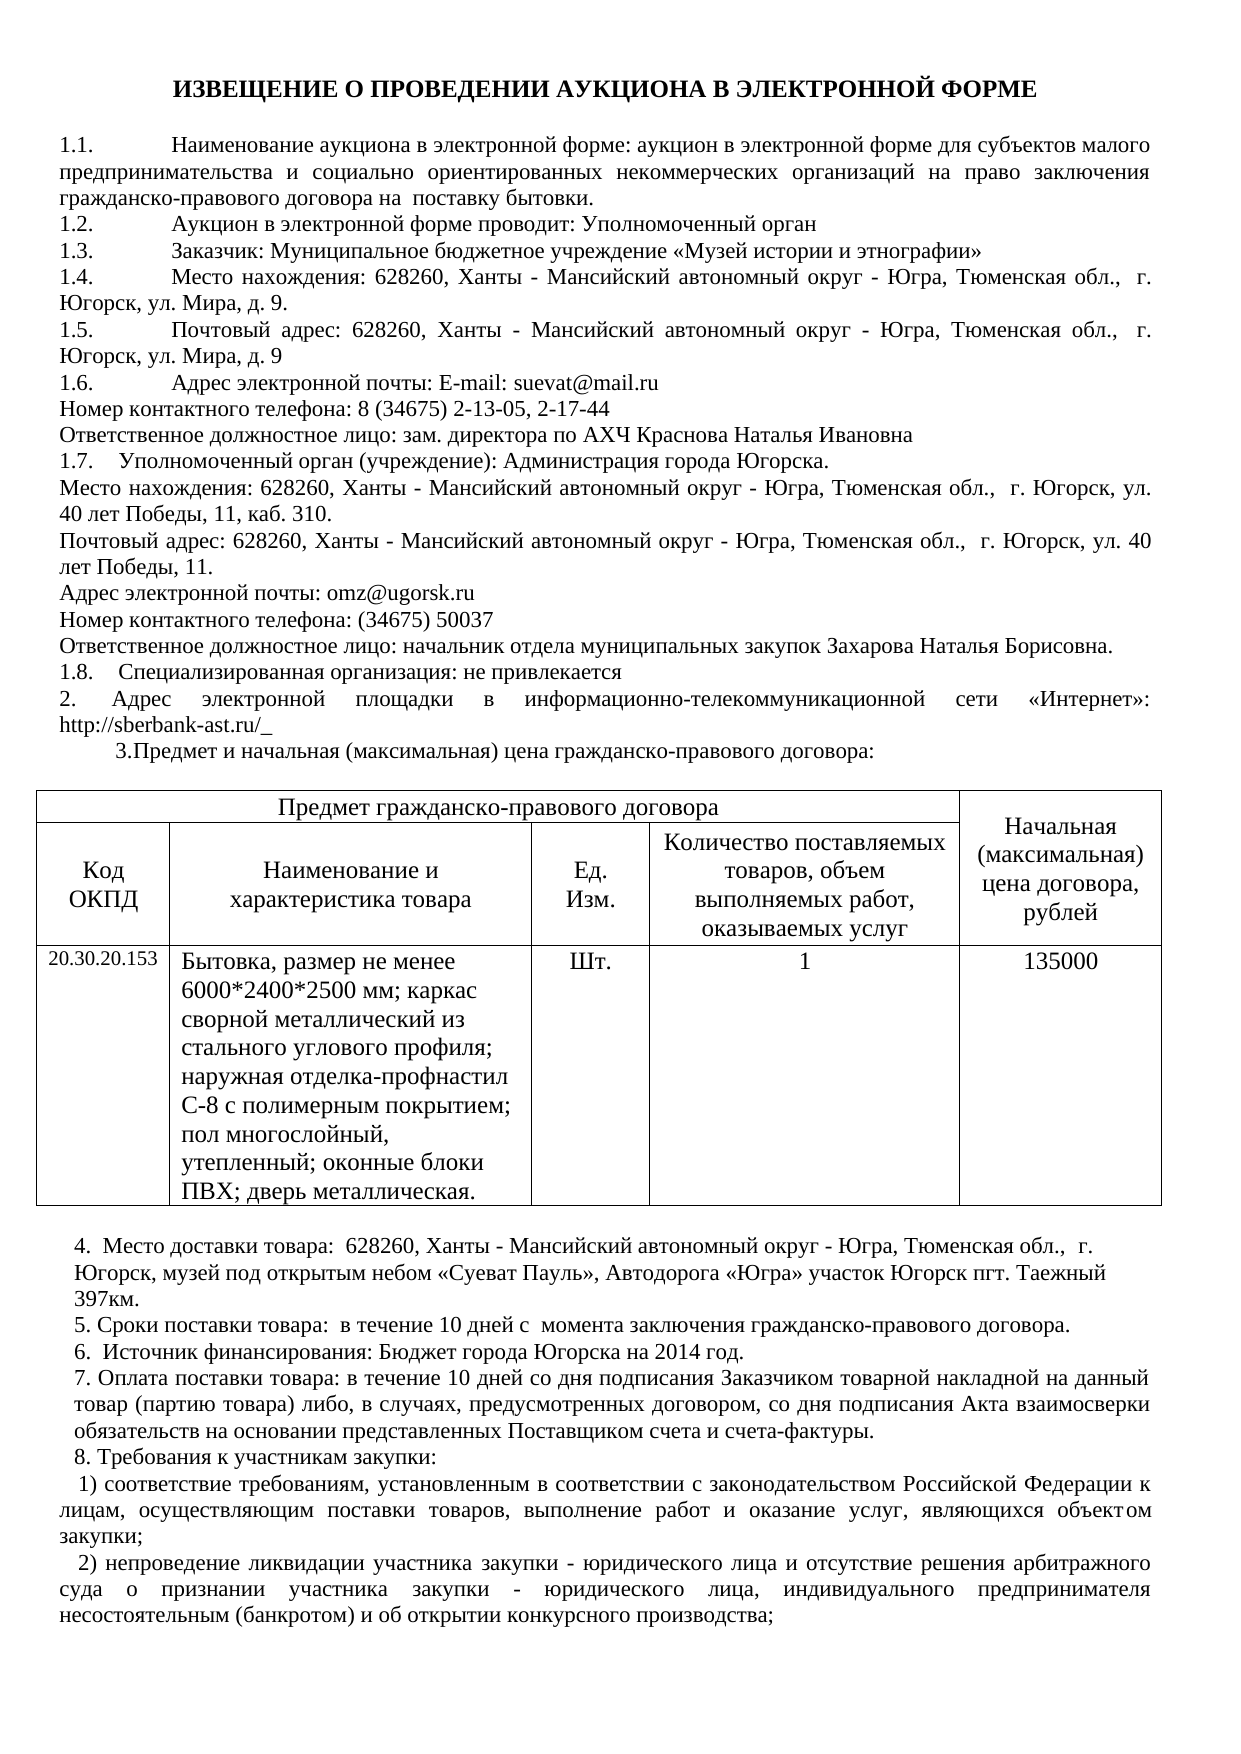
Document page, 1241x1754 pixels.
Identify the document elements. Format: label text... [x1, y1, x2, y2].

text 5. Сроки поставки товара: в течение 10 дней с момента заключения гражданско-правового договора. [74, 1311, 1152, 1338]
table_cell Количество поставляемых товаров, объем выполняемых работ, оказываемых услуг [650, 823, 959, 945]
text Ответственное должностное лицо: зам. директора по АХЧ Краснова Наталья Ивановна [59, 421, 1152, 448]
list Почтовый адрес: 628260, Ханты - Мансийский автономный округ - Югра, Тюменская обл., г. Югорск, ул. Мира, д. 9 [59, 316, 1152, 368]
text Ответственное должностное лицо: начальник отдела муниципальных закупок Захарова Наталья Борисовна. [59, 632, 1152, 658]
table_cell Шт. [532, 946, 649, 1205]
list Предмет и начальная (максимальная) цена гражданско-правового договора: [59, 737, 1152, 764]
table_cell 1 [650, 946, 959, 1205]
table_cell Код ОКПД [37, 823, 169, 945]
text 7. Оплата поставки товара: в течение 10 дней со дня подписания Заказчиком товарной накладной на данный товар (партию товара) либо, в случаях, предусмотренных договором, со дня подписания Акта взаимосверки обязательств на основании представленных Поставщиком счета и счета-фактуры. [74, 1364, 1152, 1443]
text 1) соответствие требованиям, установленным в соответствии с законодательством Российской Федерации к лицам, осуществляющим поставки товаров, выполнение работ и оказание услуг, являющихся объектом закупки; [59, 1469, 1152, 1549]
text Адрес электронной почты: omz@ugorsk.ru [59, 579, 1152, 606]
list Аукцион в электронной форме проводит: Уполномоченный орган [59, 210, 1152, 237]
list Уполномоченный орган (учреждение): Администрация города Югорска. [59, 448, 1152, 474]
table_cell 20.30.20.153 [37, 946, 169, 1205]
list Адрес электронной почты: E-mail: suevat@mail.ru [59, 368, 1152, 395]
table_cell 135000 [960, 946, 1161, 1205]
table_cell Наименование и характеристика товара [170, 823, 531, 945]
text 2) непроведение ликвидации участника закупки - юридического лица и отсутствие решения арбитражного суда о признании участника закупки - юридического лица, индивидуального предпринимателя несостоятельным (банкротом) и об открытии конкурсного производства; [59, 1549, 1152, 1628]
table_header Предмет гражданско-правового договора [37, 791, 959, 822]
table_header Начальная (максимальная) цена договора, рублей [960, 791, 1161, 945]
text Почтовый адрес: 628260, Ханты - Мансийский автономный округ - Югра, Тюменская обл., г. Югорск, ул. 40 лет Победы, 11. [59, 527, 1152, 579]
text Место нахождения: 628260, Ханты - Мансийский автономный округ - Югра, Тюменская обл., г. Югорск, ул. 40 лет Победы, 11, каб. 310. [59, 474, 1152, 527]
text 4. Место доставки товара: 628260, Ханты - Мансийский автономный округ - Югра, Тюменская обл., г. Югорск, музей под открытым небом «Суеват Пауль», Автодорога «Югра» участок Югорск пгт. Таежный 397км. [74, 1232, 1152, 1311]
list Место нахождения: 628260, Ханты - Мансийский автономный округ - Югра, Тюменская обл., г. Югорск, ул. Мира, д. 9. [59, 263, 1152, 316]
text Номер контактного телефона: 8 (34675) 2-13-05, 2-17-44 [59, 395, 1152, 421]
list Специализированная организация: не привлекается [59, 658, 1152, 685]
text ИЗВЕЩЕНИЕ О ПРОВЕДЕНИИ АУКЦИОНА В ЭЛЕКТРОННОЙ ФОРМЕ [59, 74, 1152, 103]
text 6. Источник финансирования: Бюджет города Югорска на 2014 год. [74, 1338, 1152, 1364]
list Адрес электронной площадки в информационно-телекоммуникационной сети «Интернет»: http://sberbank-ast.ru/_ [59, 685, 1152, 737]
list Заказчик: Муниципальное бюджетное учреждение «Музей истории и этнографии» [59, 237, 1152, 263]
table_cell Ед. Изм. [532, 823, 649, 945]
list Наименование аукциона в электронной форме: аукцион в электронной форме для субъектов малого предпринимательства и социально ориентированных некоммерческих организаций на право заключения гражданско-правового договора на поставку бытовки. [59, 131, 1152, 210]
text 8. Требования к участникам закупки: [74, 1443, 1152, 1469]
table_cell Бытовка, размер не менее 6000*2400*2500 мм; каркас сворной металлический из стального углового профиля; наружная отделка-профнастил С-8 с полимерным покрытием; пол многослойный, утепленный; оконные блоки ПВХ; дверь металлическая. [170, 946, 531, 1205]
text Номер контактного телефона: (34675) 50037 [59, 606, 1152, 632]
